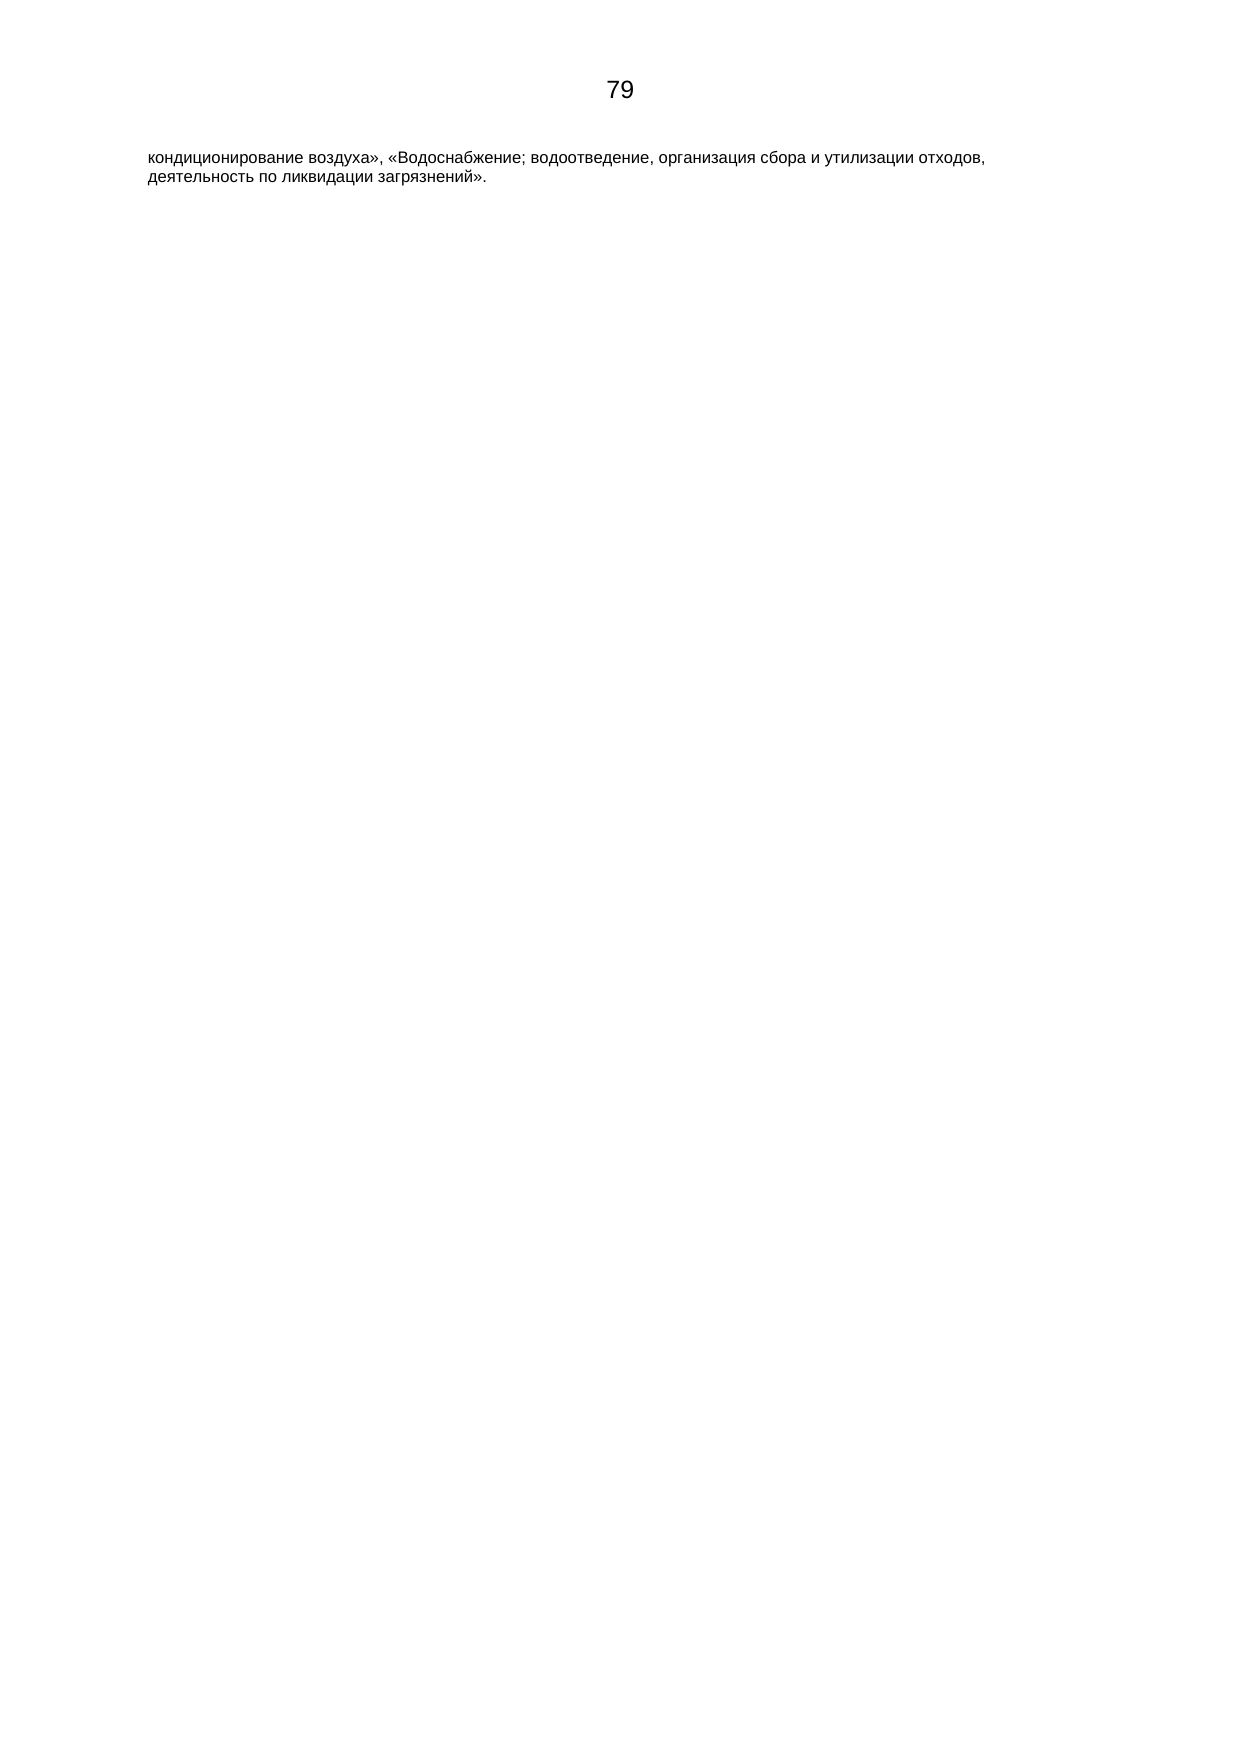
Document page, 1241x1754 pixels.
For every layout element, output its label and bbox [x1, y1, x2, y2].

text [148, 148, 1092, 186]
